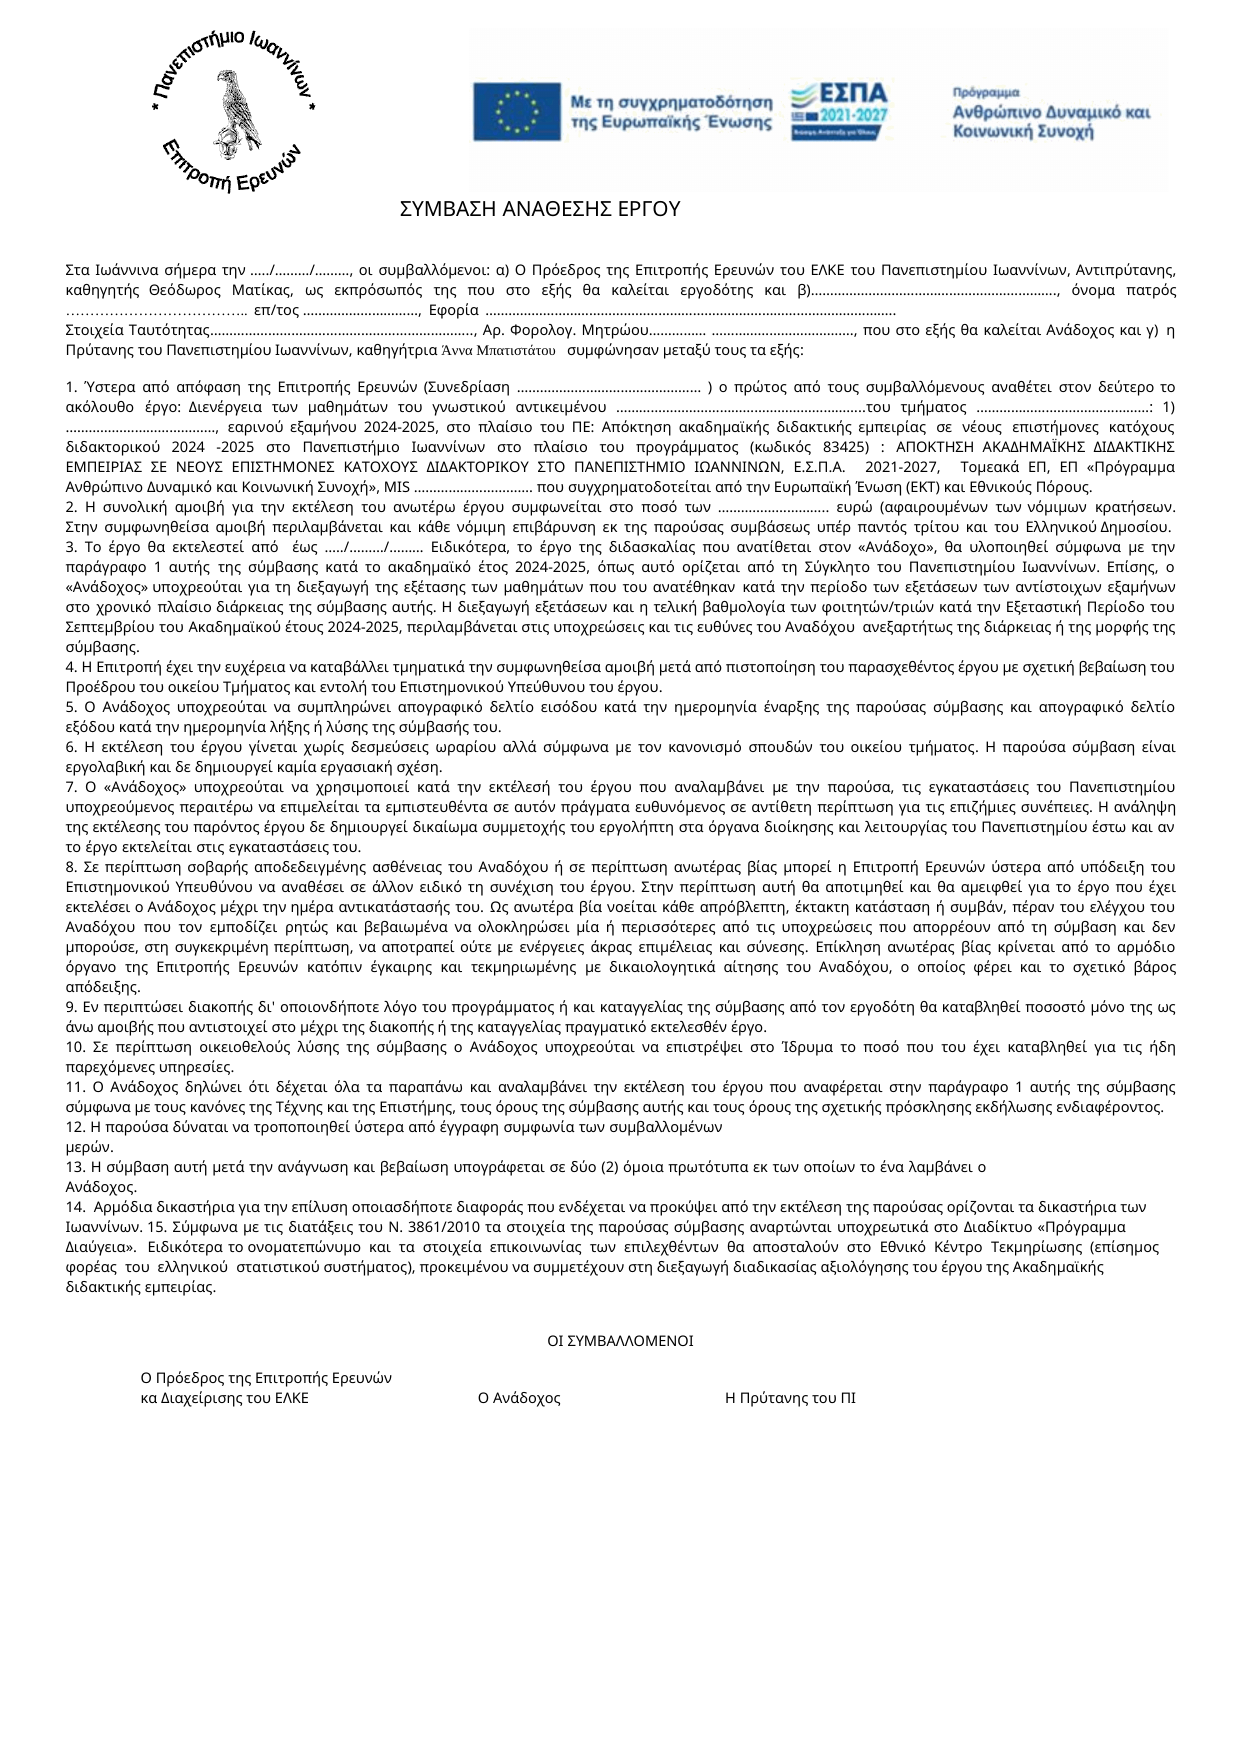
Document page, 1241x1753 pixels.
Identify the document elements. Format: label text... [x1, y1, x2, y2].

text 5. Ο Ανάδοχος υποχρεούται να συμπληρώνει απογραφικό δελτίο εισόδου κατά την ημερομηνία έναρξης της παρούσας σύμβασης και απογραφικό δελτίο εξόδου κατά την ημερομηνία λήξης ή λύσης της σύμβασής του. [65, 697, 1176, 737]
text Στοιχεία Ταυτότητας………………………………………………………….., Αρ. Φορολογ. Μητρώου…………… ………………………………., που στο εξής θα καλείται Ανάδοχος και γ) η Πρύτανης του Πανεπιστημίου Ιωαννίνων, καθηγήτρια Άννα Μπατιστάτου συμφώνησαν μεταξύ τους τα εξής: [65, 320, 1176, 360]
picture [60, 29, 405, 194]
text 11. Ο Ανάδοχος δηλώνει ότι δέχεται όλα τα παραπάνω και αναλαμβάνει την εκτέλεση του έργου που αναφέρεται στην παράγραφο 1 αυτής της σύμβασης σύμφωνα με τους κανόνες της Τέχνης και της Επιστήμης, τους όρους της σύμβασης αυτής και τους όρους της σχετικής πρόσκλησης εκδήλωσης ενδιαφέροντος. [65, 1077, 1176, 1117]
text Στα Ιωάννινα σήμερα την …../………/………, οι συμβαλλόμενοι: α) Ο Πρόεδρος της Επιτροπής Ερευνών του ΕΛΚΕ του Πανεπιστημίου Ιωαννίνων, Αντιπρύτανης, καθηγητής Θεόδωρος Ματίκας, ως εκπρόσωπός της που στο εξής θα καλείται εργοδότης και β)………………………………………………………., όνομα πατρός ……………………………….. επ/τος …………………………, Εφορία …………………………………………………………………………………………….. [65, 260, 1176, 320]
text Ο Πρόεδρος της Επιτροπής Ερευνών [140, 1367, 872, 1387]
text 13. Η σύμβαση αυτή μετά την ανάγνωση και βεβαίωση υπογράφεται σε δύο (2) όμοια πρωτότυπα εκ των οποίων το ένα λαμβάνει ο Ανάδοχος. [65, 1157, 987, 1197]
picture [469, 28, 1169, 192]
text ΟΙ ΣΥΜΒΑΛΛΟΜΕΝΟΙ [50, 1330, 1190, 1350]
text 14. Αρμόδια δικαστήρια για την επίλυση οποιασδήποτε διαφοράς που ενδέχεται να προκύψει από την εκτέλεση της παρούσας ορίζονται τα δικαστήρια των Ιωαννίνων. 15. Σύμφωνα με τις διατάξεις του Ν. 3861/2010 τα στοιχεία της παρούσας σύμβασης αναρτώνται υποχρεωτικά στο Διαδίκτυο «Πρόγραμμα Διαύγεια». Ειδικότερα το ονοματεπώνυμο και τα στοιχεία επικοινωνίας των επιλεχθέντων θα αποσταλούν στο Εθνικό Κέντρο Τεκμηρίωσης (επίσημος φορέας του ελληνικού στατιστικού συστήματος), προκειμένου να συμμετέχουν στη διεξαγωγή διαδικασίας αξιολόγησης του έργου της Ακαδημαϊκής διδακτικής εμπειρίας. [65, 1197, 1176, 1297]
text κα Διαχείρισης του ΕΛΚΕ Ο Ανάδοχος Η Πρύτανης του ΠΙ [140, 1387, 872, 1407]
text 4. Η Επιτροπή έχει την ευχέρεια να καταβάλλει τμηματικά την συμφωνηθείσα αμοιβή μετά από πιστοποίηση του παρασχεθέντος έργου με σχετική βεβαίωση του Προέδρου του οικείου Τμήματος και εντολή του Επιστημονικού Υπεύθυνου του έργου. [65, 657, 1176, 697]
text 9. Εν περιπτώσει διακοπής δι' οποιονδήποτε λόγο του προγράμματος ή και καταγγελίας της σύμβασης από τον εργοδότη θα καταβληθεί ποσοστό μόνο της ως άνω αμοιβής που αντιστοιχεί στο μέχρι της διακοπής ή της καταγγελίας πραγματικό εκτελεσθέν έργο. [65, 997, 1176, 1037]
text 2. Η συνολική αμοιβή για την εκτέλεση του ανωτέρω έργου συμφωνείται στο ποσό των ……………………….. ευρώ (αφαιρουμένων των νόμιμων κρατήσεων. Στην συμφωνηθείσα αμοιβή περιλαμβάνεται και κάθε νόμιμη επιβάρυνση εκ της παρούσας συμβάσεως υπέρ παντός τρίτου και του Ελληνικού Δημοσίου. [65, 497, 1176, 537]
text 8. Σε περίπτωση σοβαρής αποδεδειγμένης ασθένειας του Αναδόχου ή σε περίπτωση ανωτέρας βίας μπορεί η Επιτροπή Ερευνών ύστερα από υπόδειξη του Επιστημονικού Υπευθύνου να αναθέσει σε άλλον ειδικό τη συνέχιση του έργου. Στην περίπτωση αυτή θα αποτιμηθεί και θα αμειφθεί για το έργο που έχει εκτελέσει ο Ανάδοχος μέχρι την ημέρα αντικατάστασής του. Ως ανωτέρα βία νοείται κάθε απρόβλεπτη, έκτακτη κατάσταση ή συμβάν, πέραν του ελέγχου του Αναδόχου που τον εμποδίζει ρητώς και βεβαιωμένα να ολοκληρώσει μία ή περισσότερες από τις υποχρεώσεις που απορρέουν από τη σύμβαση και δεν μπορούσε, στη συγκεκριμένη περίπτωση, να αποτραπεί ούτε με ενέργειες άκρας επιμέλειας και σύνεσης. Επίκληση ανωτέρας βίας κρίνεται από το αρμόδιο όργανο της Επιτροπής Ερευνών κατόπιν έγκαιρης και τεκμηριωμένης με δικαιολογητικά αίτησης του Αναδόχου, ο οποίος φέρει και το σχετικό βάρος απόδειξης. [65, 857, 1176, 997]
text ΣΥΜΒΑΣΗ ΑΝΑΘΕΣΗΣ ΕΡΓΟΥ [400, 194, 1190, 223]
text 3. Το έργο θα εκτελεστεί από έως …../………/……… Ειδικότερα, το έργο της διδασκαλίας που ανατίθεται στον «Ανάδοχο», θα υλοποιηθεί σύμφωνα με την παράγραφο 1 αυτής της σύμβασης κατά το ακαδημαϊκό έτος 2024-2025, όπως αυτό ορίζεται από τη Σύγκλητο του Πανεπιστημίου Ιωαννίνων. Επίσης, ο «Ανάδοχος» υποχρεούται για τη διεξαγωγή της εξέτασης των μαθημάτων που του ανατέθηκαν κατά την περίοδο των εξετάσεων των αντίστοιχων εξαμήνων στο χρονικό πλαίσιο διάρκειας της σύμβασης αυτής. Η διεξαγωγή εξετάσεων και η τελική βαθμολογία των φοιτητών/τριών κατά την Εξεταστική Περίοδο του Σεπτεμβρίου του Ακαδημαϊκού έτους 2024-2025, περιλαμβάνεται στις υποχρεώσεις και τις ευθύνες του Αναδόχου ανεξαρτήτως της διάρκειας ή της μορφής της σύμβασης. [65, 537, 1176, 657]
text 12. Η παρούσα δύναται να τροποποιηθεί ύστερα από έγγραφη συμφωνία των συμβαλλομένων μερών. [65, 1117, 723, 1157]
text 1. Ύστερα από απόφαση της Επιτροπής Ερευνών (Συνεδρίαση ………………………………………… ) ο πρώτος από τους συμβαλλόμενους αναθέτει στον δεύτερο το ακόλουθο έργο: Διενέργεια των μαθημάτων του γνωστικού αντικειμένου ………………………………………………………..του τμήματος ………………………………………: 1) …………………………………, εαρινού εξαμήνου 2024-2025, στο πλαίσιο του ΠΕ: Απόκτηση ακαδημαϊκής διδακτικής εμπειρίας σε νέους επιστήμονες κατόχους διδακτορικού 2024 -2025 στο Πανεπιστήμιο Ιωαννίνων στο πλαίσιο του προγράμματος (κωδικός 83425) : ΑΠΟΚΤΗΣΗ ΑΚΑΔΗΜΑΪΚΗΣ ΔΙΔΑΚΤΙΚΗΣ ΕΜΠΕΙΡΙΑΣ ΣΕ ΝΕΟΥΣ ΕΠΙΣΤΗΜΟΝΕΣ ΚΑΤΟΧΟΥΣ ΔΙΔΑΚΤΟΡΙΚΟΥ ΣΤΟ ΠΑΝΕΠΙΣΤΗΜΙΟ ΙΩΑΝΝΙΝΩΝ, Ε.Σ.Π.Α. 2021-2027, Τομεακά ΕΠ, ΕΠ «Πρόγραμμα Ανθρώπινο Δυναμικό και Κοινωνική Συνοχή», MIS …………………………. που συγχρηματοδοτείται από την Ευρωπαϊκή Ένωση (ΕΚΤ) και Εθνικούς Πόρους. [65, 377, 1176, 497]
text 7. Ο «Ανάδοχος» υποχρεούται να χρησιμοποιεί κατά την εκτέλεσή του έργου που αναλαμβάνει με την παρούσα, τις εγκαταστάσεις του Πανεπιστημίου υποχρεούμενος περαιτέρω να επιμελείται τα εμπιστευθέντα σε αυτόν πράγματα ευθυνόμενος σε αντίθετη περίπτωση για τις επιζήμιες συνέπειες. Η ανάληψη της εκτέλεσης του παρόντος έργου δε δημιουργεί δικαίωμα συμμετοχής του εργολήπτη στα όργανα διοίκησης και λειτουργίας του Πανεπιστημίου έστω και αν το έργο εκτελείται στις εγκαταστάσεις του. [65, 777, 1176, 857]
text 6. Η εκτέλεση του έργου γίνεται χωρίς δεσμεύσεις ωραρίου αλλά σύμφωνα με τον κανονισμό σπουδών του οικείου τμήματος. Η παρούσα σύμβαση είναι εργολαβική και δε δημιουργεί καμία εργασιακή σχέση. [65, 737, 1176, 777]
text 10. Σε περίπτωση οικειοθελούς λύσης της σύμβασης ο Ανάδοχος υποχρεούται να επιστρέψει στο Ίδρυμα το ποσό που του έχει καταβληθεί για τις ήδη παρεχόμενες υπηρεσίες. [65, 1037, 1176, 1077]
